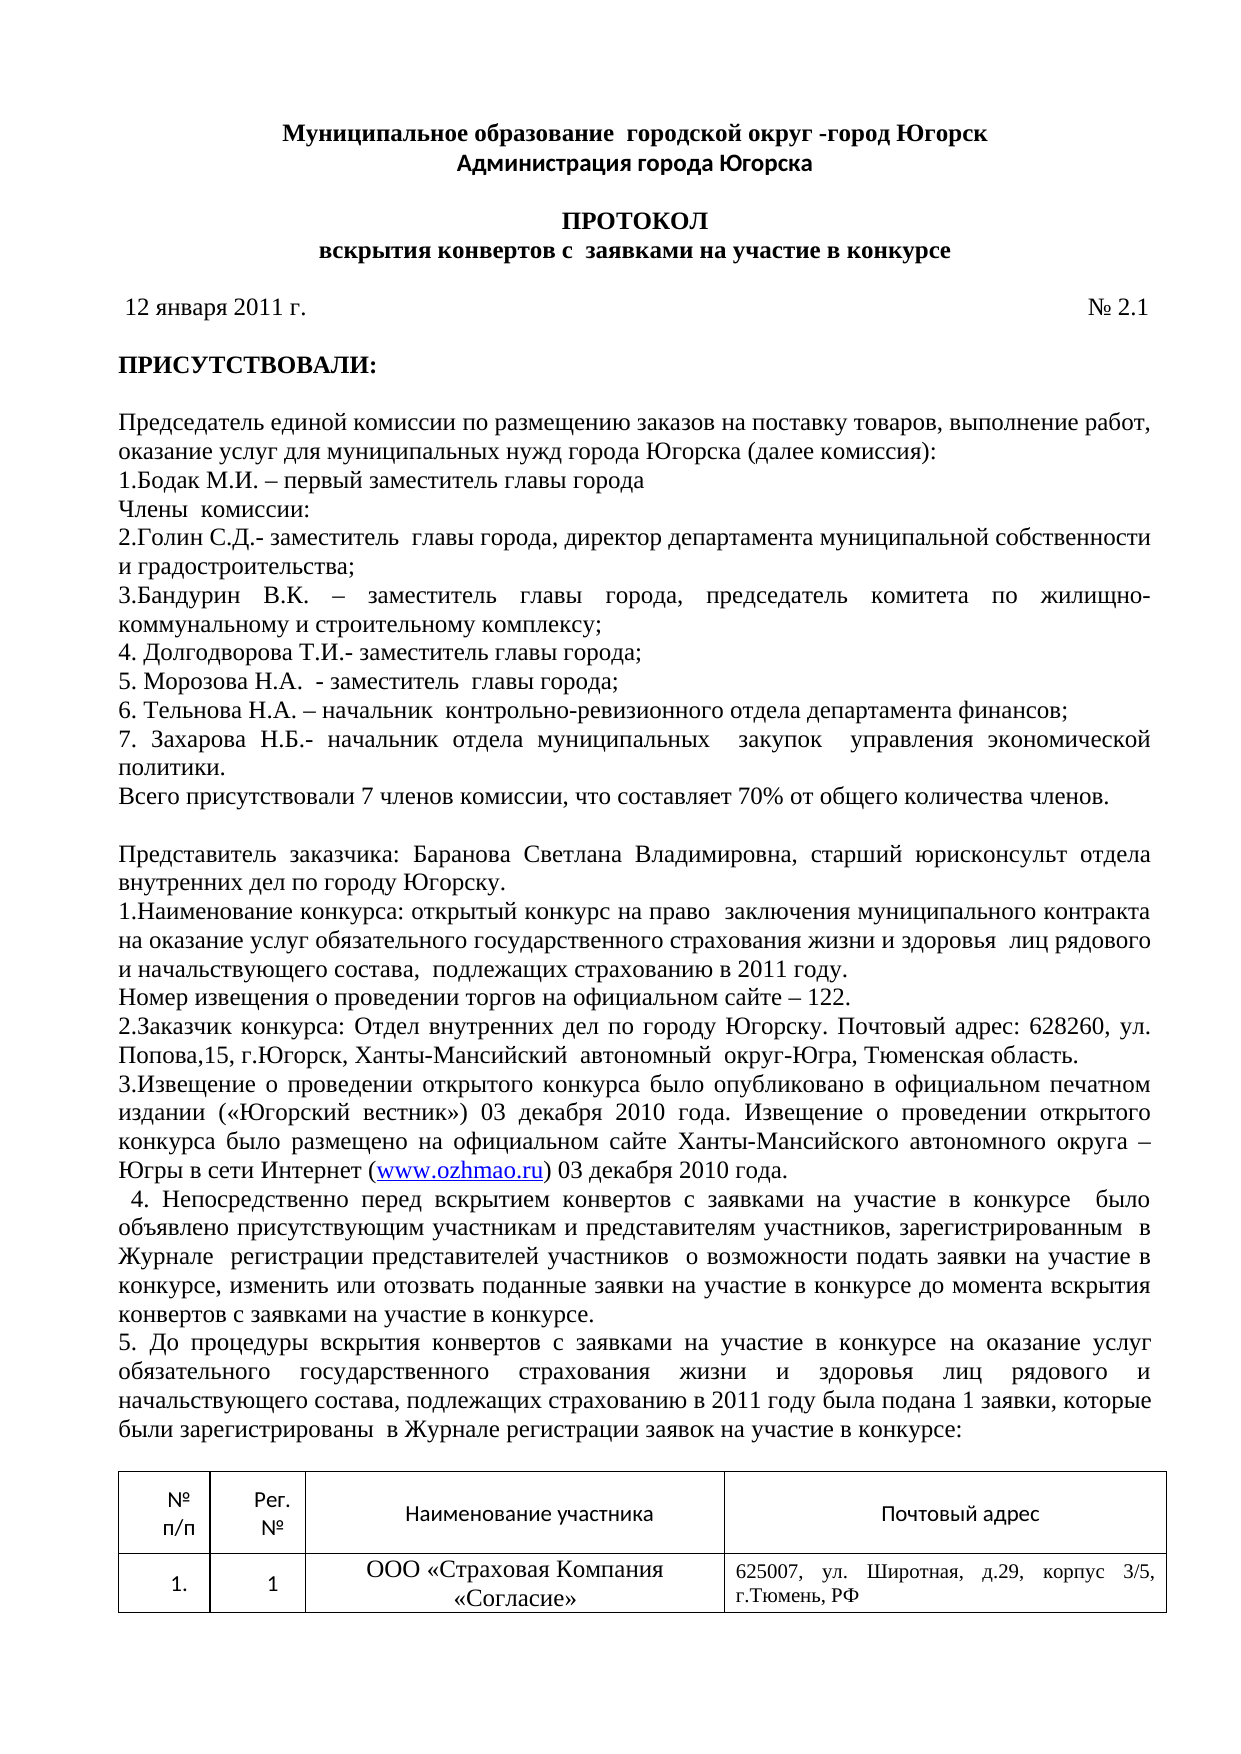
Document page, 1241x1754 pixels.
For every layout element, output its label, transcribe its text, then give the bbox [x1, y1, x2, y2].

table_cell ООО «Страховая Компания «Согласие» [306, 1554, 724, 1612]
text Председатель единой комиссии по размещению заказов на поставку товаров, выполнение работ, оказание услуг для муниципальных нужд города Югорска (далее комиссия): [118, 407, 1152, 465]
text ПРИСУТСТВОВАЛИ: [118, 350, 1152, 379]
text 7. Захарова Н.Б.- начальник отдела муниципальных закупок управления экономической политики. [118, 724, 1152, 781]
text Члены комиссии: [118, 494, 1152, 522]
table_cell 625007, ул. Широтная, д.29, корпус 3/5, г.Тюмень, РФ [725, 1554, 1166, 1612]
text ПРОТОКОЛ [118, 206, 1152, 235]
text 3.Извещение о проведении открытого конкурса было опубликовано в официальном печатном издании («Югорский вестник») 03 декабря 2010 года. Извещение о проведении открытого конкурса было размещено на официальном сайте Ханты-Мансийского автономного округа – Югры в сети Интернет (www.ozhmao.ru) 03 декабря 2010 года. [118, 1069, 1152, 1184]
text 1.Бодак М.И. – первый заместитель главы города [118, 465, 1152, 494]
table_header Наименование участника [306, 1472, 724, 1553]
text 1.Наименование конкурса: открытый конкурс на право заключения муниципального контракта на оказание услуг обязательного государственного страхования жизни и здоровья лиц рядового и начальствующего состава, подлежащих страхованию в 2011 году. [118, 896, 1152, 982]
text 3.Бандурин В.К. – заместитель главы города, председатель комитета по жилищно-коммунальному и строительному комплексу; [118, 580, 1152, 637]
text вскрытия конвертов с заявками на участие в конкурсе [118, 235, 1152, 264]
text 12 января . № 2.1 [118, 292, 1152, 321]
table_header № п/п [119, 1472, 209, 1553]
table_header Рег. № [211, 1472, 305, 1553]
text 5. Морозова Н.А. - заместитель главы города; [118, 666, 1152, 695]
text 2.Голин С.Д.- заместитель главы города, директор департамента муниципальной собственности и градостроительства; [118, 522, 1152, 580]
text Муниципальное образование городской округ -город Югорск [118, 118, 1152, 147]
text 2.Заказчик конкурса: Отдел внутренних дел по городу Югорску. Почтовый адрес: 628260, ул. Попова,15, г.Югорск, Ханты-Мансийский автономный округ-Югра, Тюменская область. [118, 1011, 1152, 1069]
table_cell 1. [119, 1554, 209, 1612]
text Представитель заказчика: Баранова Светлана Владимировна, старший юрисконсульт отдела внутренних дел по городу Югорску. [118, 839, 1152, 896]
text 4. Долгодворова Т.И.- заместитель главы города; [118, 637, 1152, 666]
text 6. Тельнова Н.А. – начальник контрольно-ревизионного отдела департамента финансов; [118, 695, 1152, 724]
table_cell 1 [211, 1554, 305, 1612]
text Всего присутствовали 7 членов комиссии, что составляет 70% от общего количества членов. [118, 781, 1152, 810]
text 4. Непосредственно перед вскрытием конвертов с заявками на участие в конкурсе было объявлено присутствующим участникам и представителям участников, зарегистрированным в Журнале регистрации представителей участников о возможности подать заявки на участие в конкурсе, изменить или отозвать поданные заявки на участие в конкурсе до момента вскрытия конвертов с заявками на участие в конкурсе. [118, 1184, 1152, 1327]
text Номер извещения о проведении торгов на официальном сайте – 122. [118, 982, 1152, 1011]
text 5. До процедуры вскрытия конвертов с заявками на участие в конкурсе на оказание услуг обязательного государственного страхования жизни и здоровья лиц рядового и начальствующего состава, подлежащих страхованию в 2011 году была подана 1 заявки, которые были зарегистрированы в Журнале регистрации заявок на участие в конкурсе: [118, 1327, 1152, 1442]
table_header Почтовый адрес [725, 1472, 1166, 1553]
title Администрация города Югорска [118, 147, 1152, 177]
